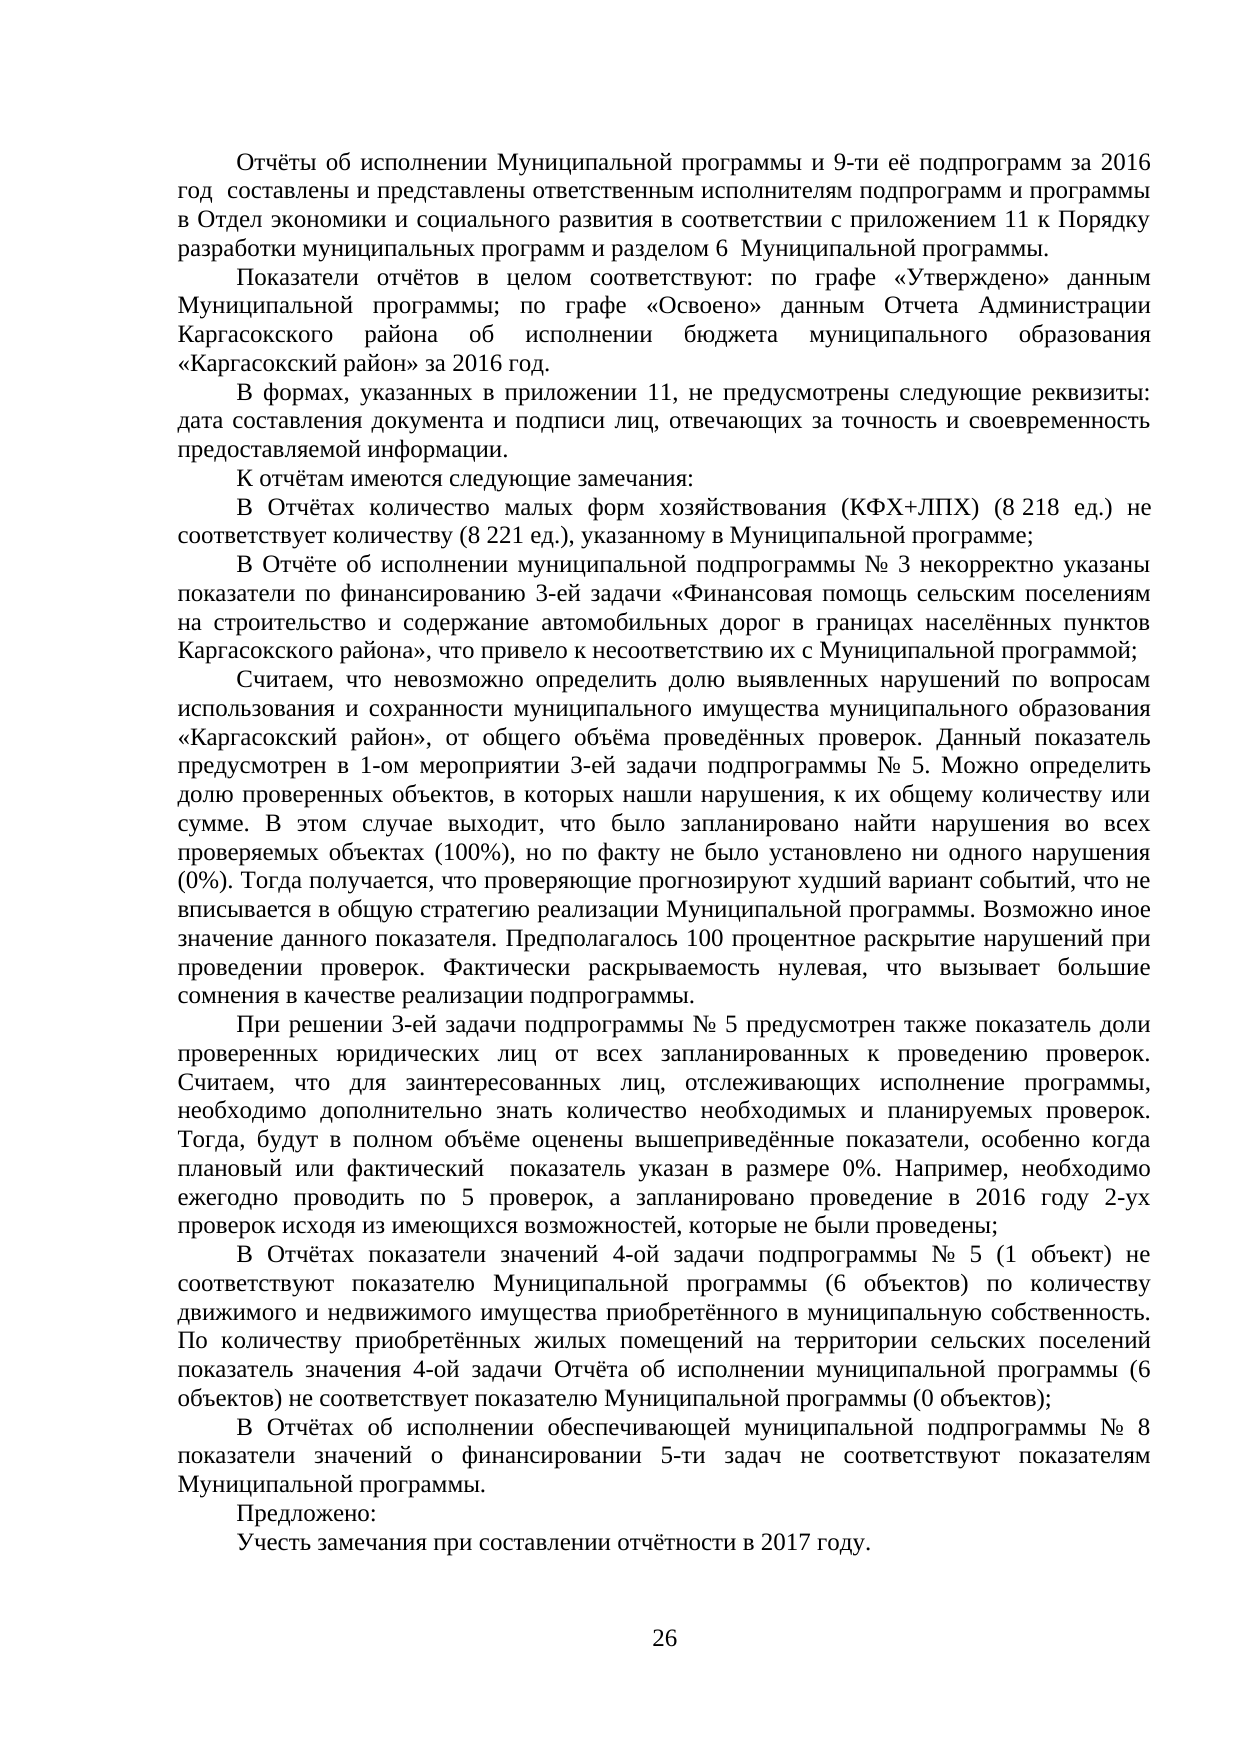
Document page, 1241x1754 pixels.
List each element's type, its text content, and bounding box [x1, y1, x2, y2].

text Считаем, что невозможно определить долю выявленных нарушений по вопросам использования и сохранности муниципального имущества муниципального образования «Каргасокский район», от общего объёма проведённых проверок. Данный показатель предусмотрен в 1-ом мероприятии 3-ей задачи подпрограммы № 5. Можно определить долю проверенных объектов, в которых нашли нарушения, к их общему количеству или сумме. В этом случае выходит, что было запланировано найти нарушения во всех проверяемых объектах (100%), но по факту не было установлено ни одного нарушения (0%). Тогда получается, что проверяющие прогнозируют худший вариант событий, что не вписывается в общую стратегию реализации Муниципальной программы. Возможно иное значение данного показателя. Предполагалось 100 процентное раскрытие нарушений при проведении проверок. Фактически раскрываемость нулевая, что вызывает большие сомнения в качестве реализации подпрограммы. [177, 664, 1152, 1009]
text В Отчётах показатели значений 4-ой задачи подпрограммы № 5 (1 объект) не соответствуют показателю Муниципальной программы (6 объектов) по количеству движимого и недвижимого имущества приобретённого в муниципальную собственность. По количеству приобретённых жилых помещений на территории сельских поселений показатель значения 4-ой задачи Отчёта об исполнении муниципальной программы (6 объектов) не соответствует показателю Муниципальной программы (0 объектов); [177, 1239, 1152, 1412]
text К отчётам имеются следующие замечания: [177, 463, 1152, 492]
text Предложено: [177, 1498, 1152, 1527]
text В формах, указанных в приложении 11, не предусмотрены следующие реквизиты: дата составления документа и подписи лиц, отвечающих за точность и своевременность предоставляемой информации. [177, 377, 1152, 463]
text При решении 3-ей задачи подпрограммы № 5 предусмотрен также показатель доли проверенных юридических лиц от всех запланированных к проведению проверок. Считаем, что для заинтересованных лиц, отслеживающих исполнение программы, необходимо дополнительно знать количество необходимых и планируемых проверок. Тогда, будут в полном объёме оценены вышеприведённые показатели, особенно когда плановый или фактический показатель указан в размере 0%. Например, необходимо ежегодно проводить по 5 проверок, а запланировано проведение в 2016 году 2-ух проверок исходя из имеющихся возможностей, которые не были проведены; [177, 1009, 1152, 1239]
text В Отчётах об исполнении обеспечивающей муниципальной подпрограммы № 8 показатели значений о финансировании 5-ти задач не соответствуют показателям Муниципальной программы. [177, 1412, 1152, 1498]
text Учесть замечания при составлении отчётности в 2017 году. [177, 1527, 1152, 1556]
text Показатели отчётов в целом соответствуют: по графе «Утверждено» данным Муниципальной программы; по графе «Освоено» данным Отчета Администрации Каргасокского района об исполнении бюджета муниципального образования «Каргасокский район» за 2016 год. [177, 262, 1152, 377]
text Отчёты об исполнении Муниципальной программы и 9-ти её подпрограмм за 2016 год составлены и представлены ответственным исполнителям подпрограмм и программы в Отдел экономики и социального развития в соответствии с приложением 11 к Порядку разработки муниципальных программ и разделом 6 Муниципальной программы. [177, 147, 1152, 262]
text В Отчётах количество малых форм хозяйствования (КФХ+ЛПХ) (8 218 ед.) не соответствует количеству (8 221 ед.), указанному в Муниципальной программе; [177, 492, 1152, 549]
text В Отчёте об исполнении муниципальной подпрограммы № 3 некорректно указаны показатели по финансированию 3-ей задачи «Финансовая помощь сельским поселениям на строительство и содержание автомобильных дорог в границах населённых пунктов Каргасокского района», что привело к несоответствию их с Муниципальной программой; [177, 549, 1152, 664]
